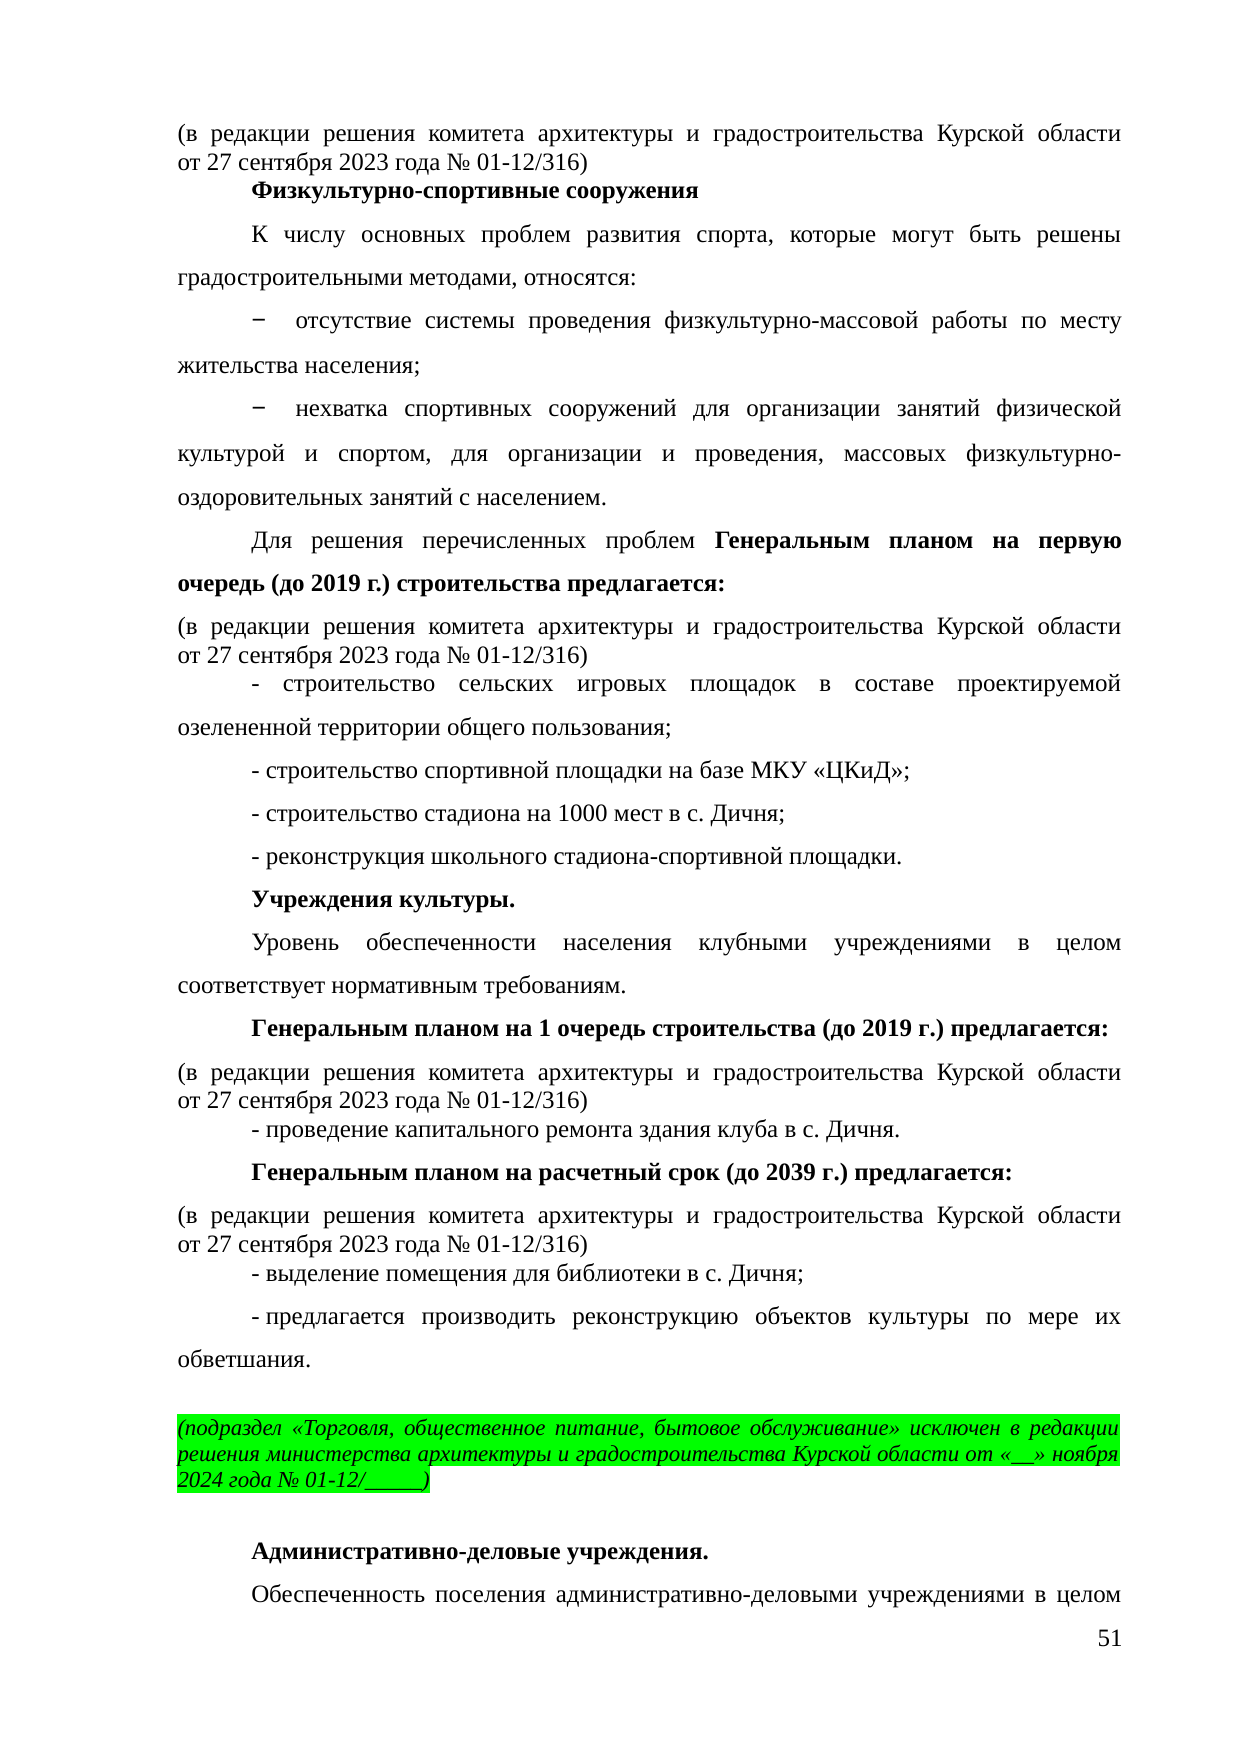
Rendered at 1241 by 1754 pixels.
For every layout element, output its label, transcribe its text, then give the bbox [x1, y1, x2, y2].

text - реконструкция школьного стадиона-спортивной площадки. [177, 841, 1122, 870]
text (в редакции решения комитета архитектуры и градостроительства Курской области от 27 сентября 2023 года № 01-12/316) [177, 1200, 1122, 1258]
text (в редакции решения комитета архитектуры и градостроительства Курской области от 27 сентября 2023 года № 01-12/316) [177, 611, 1122, 668]
list нехватка спортивных сооружений для организации занятий физической культурой и спортом, для организации и проведения, массовых физкультурно-оздоровительных занятий с населением. [177, 393, 1122, 510]
text Административно-деловые учреждения. [177, 1536, 1122, 1564]
text - строительство сельских игровых площадок в составе проектируемой озелененной территории общего пользования; [177, 668, 1122, 740]
text - выделение помещения для библиотеки в с. Дичня; [177, 1258, 1122, 1287]
text К числу основных проблем развития спорта, которые могут быть решены градостроительными методами, относятся: [177, 219, 1122, 291]
text (подраздел «Торговля, общественное питание, бытовое обслуживание» исключен в редакции решения министерства архитектуры и градостроительства Курской области от «__» ноября 2024 года № 01-12/_____) [430, 1414, 1122, 1493]
text Для решения перечисленных проблем Генеральным планом на первую очередь (до 2019 г.) строительства предлагается: [177, 525, 1122, 597]
text (в редакции решения комитета архитектуры и градостроительства Курской области от 27 сентября 2023 года № 01-12/316) [177, 1057, 1122, 1114]
text - строительство стадиона на 1000 мест в с. Дичня; [177, 798, 1122, 827]
list отсутствие системы проведения физкультурно-массовой работы по месту жительства населения; [177, 305, 1122, 379]
text Физкультурно-спортивные сооружения [177, 176, 1122, 204]
text - предлагается производить реконструкцию объектов культуры по мере их обветшания. [177, 1301, 1122, 1373]
text - проведение капитального ремонта здания клуба в с. Дичня. [177, 1114, 1122, 1143]
text - строительство спортивной площадки на базе МКУ «ЦКиД»; [177, 755, 1122, 783]
text (в редакции решения комитета архитектуры и градостроительства Курской области от 27 сентября 2023 года № 01-12/316) [177, 118, 1122, 176]
text Уровень обеспеченности населения клубными учреждениями в целом соответствует нормативным требованиям. [177, 927, 1122, 999]
text Генеральным планом на расчетный срок (до 2039 г.) предлагается: [177, 1157, 1122, 1186]
text Генеральным планом на 1 очередь строительства (до 2019 г.) предлагается: [177, 1013, 1122, 1042]
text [177, 1579, 1122, 1608]
text Учреждения культуры. [177, 884, 1122, 913]
